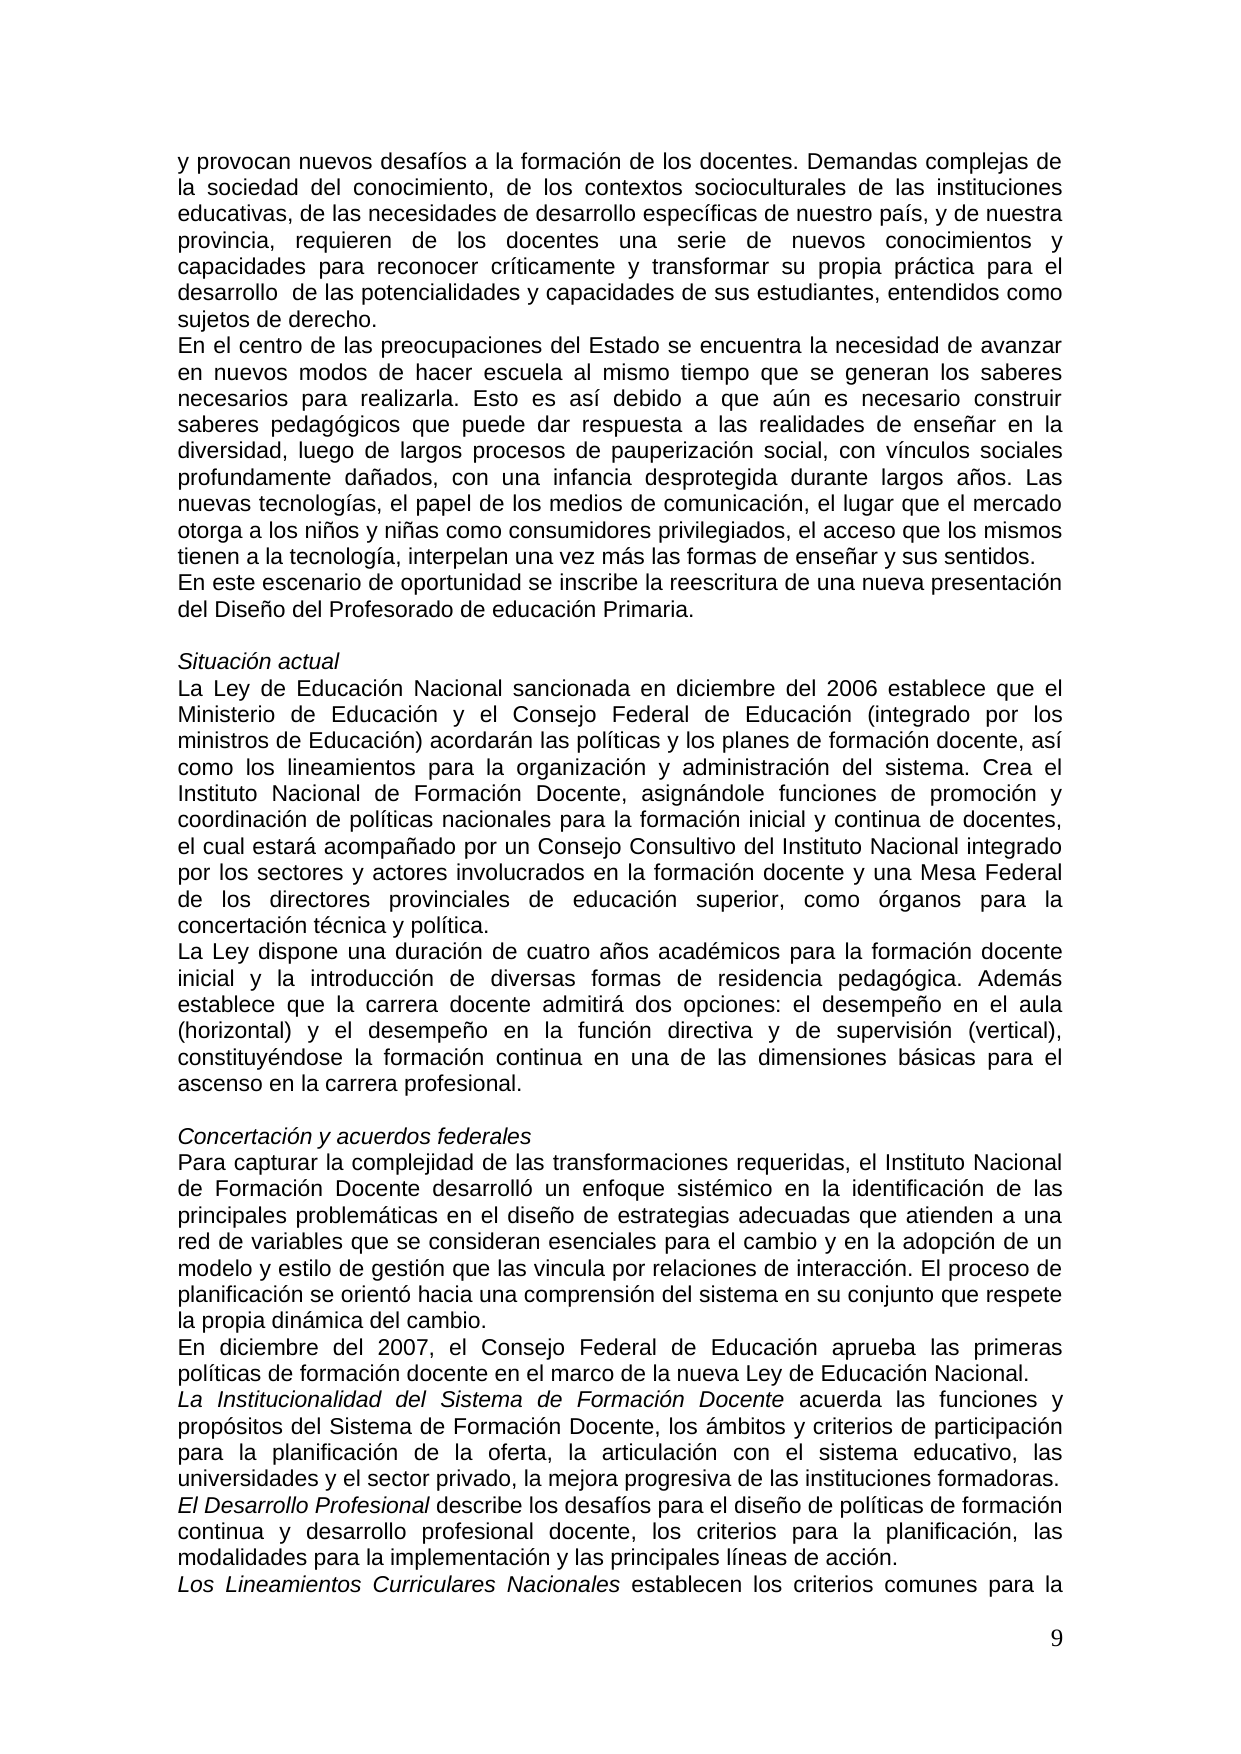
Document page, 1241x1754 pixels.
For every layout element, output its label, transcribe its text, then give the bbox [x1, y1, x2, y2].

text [177, 148, 1063, 332]
text La Institucionalidad del Sistema de Formación Docente acuerda las funciones y propósitos del Sistema de Formación Docente, los ámbitos y criterios de participación para la planificación de la oferta, la articulación con el sistema educativo, las universidades y el sector privado, la mejora progresiva de las instituciones formadoras. [177, 1386, 1063, 1492]
text En diciembre del 2007, el Consejo Federal de Educación aprueba las primeras políticas de formación docente en el marco de la nueva Ley de Educación Nacional. [177, 1333, 1063, 1386]
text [177, 1571, 1063, 1597]
text Concertación y acuerdos federales [177, 1123, 1063, 1149]
text Para capturar la complejidad de las transformaciones requeridas, el Instituto Nacional de Formación Docente desarrolló un enfoque sistémico en la identificación de las principales problemáticas en el diseño de estrategias adecuadas que atienden a una red de variables que se consideran esenciales para el cambio y en la adopción de un modelo y estilo de gestión que las vincula por relaciones de interacción. El proceso de planificación se orientó hacia una comprensión del sistema en su conjunto que respete la propia dinámica del cambio. [177, 1149, 1063, 1333]
text La Ley de Educación Nacional sancionada en diciembre del 2006 establece que el Ministerio de Educación y el Consejo Federal de Educación (integrado por los ministros de Educación) acordarán las políticas y los planes de formación docente, así como los lineamientos para la organización y administración del sistema. Crea el Instituto Nacional de Formación Docente, asignándole funciones de promoción y coordinación de políticas nacionales para la formación inicial y continua de docentes, el cual estará acompañado por un Consejo Consultivo del Instituto Nacional integrado por los sectores y actores involucrados en la formación docente y una Mesa Federal de los directores provinciales de educación superior, como órganos para la concertación técnica y política. [177, 675, 1063, 938]
text En este escenario de oportunidad se inscribe la reescritura de una nueva presentación del Diseño del Profesorado de educación Primaria. [177, 569, 1063, 622]
text La Ley dispone una duración de cuatro años académicos para la formación docente inicial y la introducción de diversas formas de residencia pedagógica. Además establece que la carrera docente admitirá dos opciones: el desempeño en el aula (horizontal) y el desempeño en la función directiva y de supervisión (vertical), constituyéndose la formación continua en una de las dimensiones básicas para el ascenso en la carrera profesional. [177, 938, 1063, 1096]
text En el centro de las preocupaciones del Estado se encuentra la necesidad de avanzar en nuevos modos de hacer escuela al mismo tiempo que se generan los saberes necesarios para realizarla. Esto es así debido a que aún es necesario construir saberes pedagógicos que puede dar respuesta a las realidades de enseñar en la diversidad, luego de largos procesos de pauperización social, con vínculos sociales profundamente dañados, con una infancia desprotegida durante largos años. Las nuevas tecnologías, el papel de los medios de comunicación, el lugar que el mercado otorga a los niños y niñas como consumidores privilegiados, el acceso que los mismos tienen a la tecnología, interpelan una vez más las formas de enseñar y sus sentidos. [177, 332, 1063, 569]
text El Desarrollo Profesional describe los desafíos para el diseño de políticas de formación continua y desarrollo profesional docente, los criterios para la planificación, las modalidades para la implementación y las principales líneas de acción. [177, 1492, 1063, 1571]
text Situación actual [177, 648, 1063, 675]
